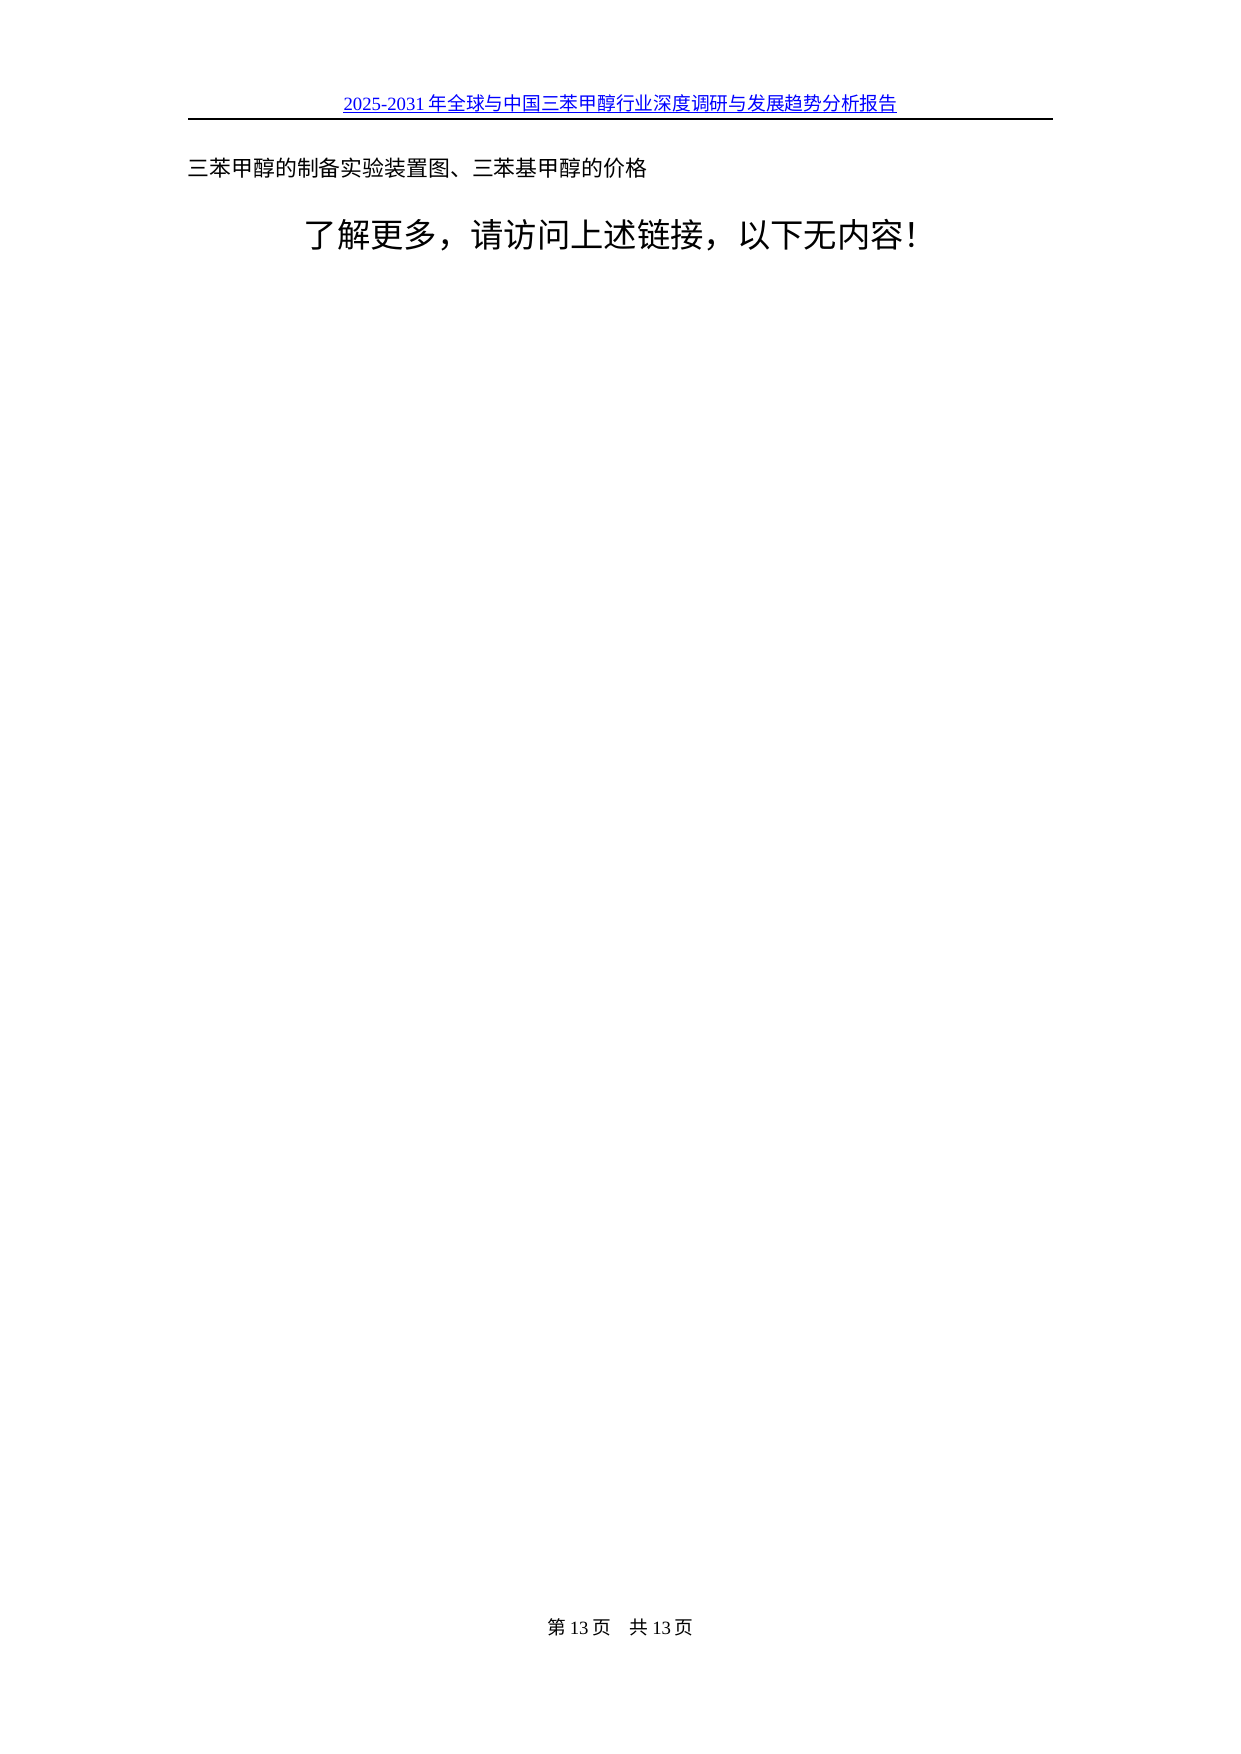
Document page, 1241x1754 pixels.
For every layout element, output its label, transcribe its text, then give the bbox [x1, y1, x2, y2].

title 了解更多，请访问上述链接，以下无内容！ [187, 200, 1053, 265]
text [187, 150, 1053, 183]
